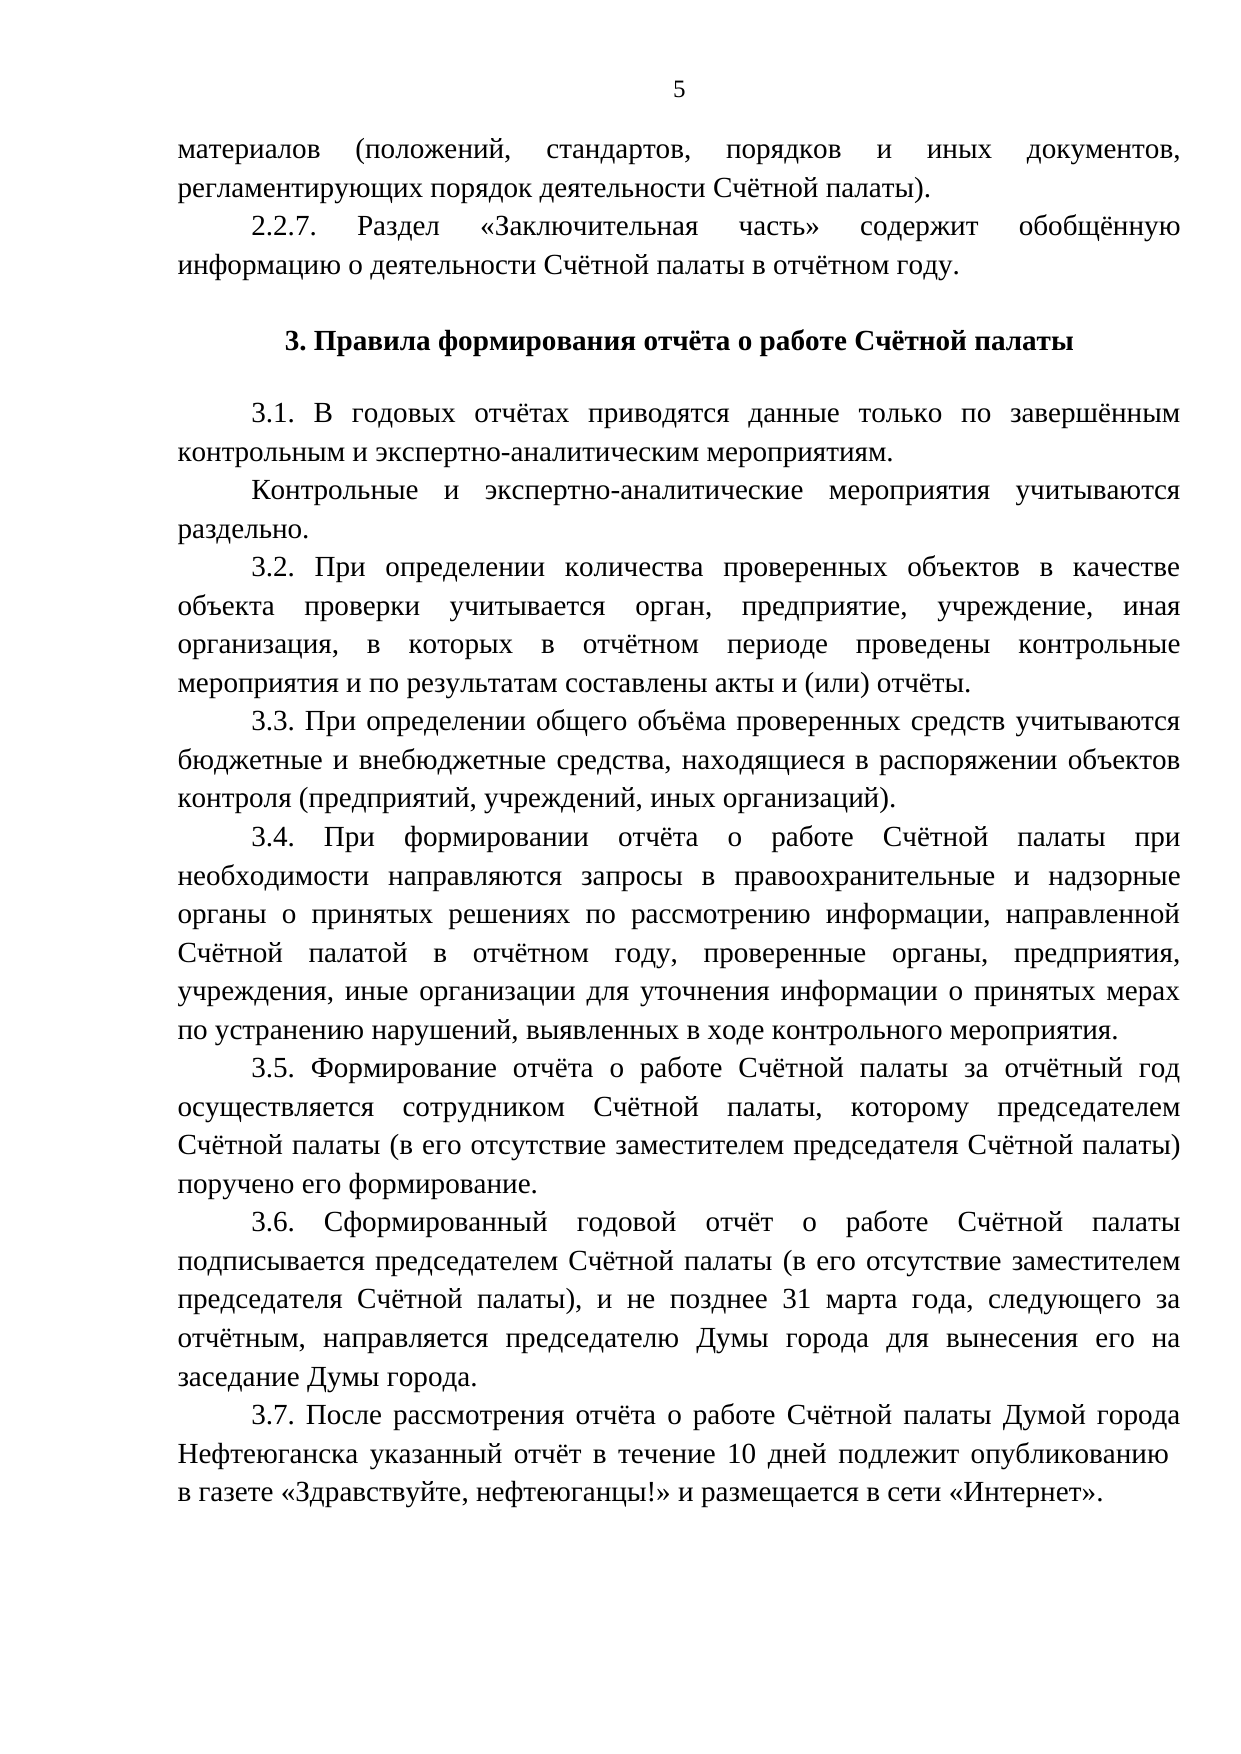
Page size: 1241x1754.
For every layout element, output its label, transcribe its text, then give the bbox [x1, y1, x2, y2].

text 3.2. При определении количества проверенных объектов в качестве объекта проверки учитывается орган, предприятие, учреждение, иная организация, в которых в отчётном периоде проведены контрольные мероприятия и по результатам составлены акты и (или) отчёты. [177, 549, 1181, 698]
text 3.4. При формировании отчёта о работе Счётной палаты при необходимости направляются запросы в правоохранительные и надзорные органы о принятых решениях по рассмотрению информации, направленной Счётной палатой в отчётном году, проверенные органы, предприятия, учреждения, иные организации для уточнения информации о принятых мерах по устранению нарушений, выявленных в ходе контрольного мероприятия. [177, 819, 1181, 1045]
text 3. Правила формирования отчёта о работе Счётной палаты [177, 319, 1181, 357]
text 3.1. В годовых отчётах приводятся данные только по завершённым контрольным и экспертно-аналитическим мероприятиям. [177, 395, 1181, 467]
text 3.7. После рассмотрения отчёта о работе Счётной палаты Думой города Нефтеюганска указанный отчёт в течение 10 дней подлежит опубликованию в газете «Здравствуйте, нефтеюганцы!» и размещается в сети «Интернет». [177, 1397, 1181, 1508]
text 3.5. Формирование отчёта о работе Счётной палаты за отчётный год осуществляется сотрудником Счётной палаты, которому председателем Счётной палаты (в его отсутствие заместителем председателя Счётной палаты) поручено его формирование. [177, 1050, 1181, 1199]
text Контрольные и экспертно-аналитические мероприятия учитываются раздельно. [177, 472, 1181, 544]
text 3.6. Сформированный годовой отчёт о работе Счётной палаты подписывается председателем Счётной палаты (в его отсутствие заместителем председателя Счётной палаты), и не позднее 31 марта года, следующего за отчётным, направляется председателю Думы города для вынесения его на заседание Думы города. [177, 1204, 1181, 1392]
text 2.2.7. Раздел «Заключительная часть» содержит обобщённую информацию о деятельности Счётной палаты в отчётном году. [177, 208, 1181, 281]
text 3.3. При определении общего объёма проверенных средств учитываются бюджетные и внебюджетные средства, находящиеся в распоряжении объектов контроля (предприятий, учреждений, иных организаций). [177, 703, 1181, 814]
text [177, 131, 1181, 203]
